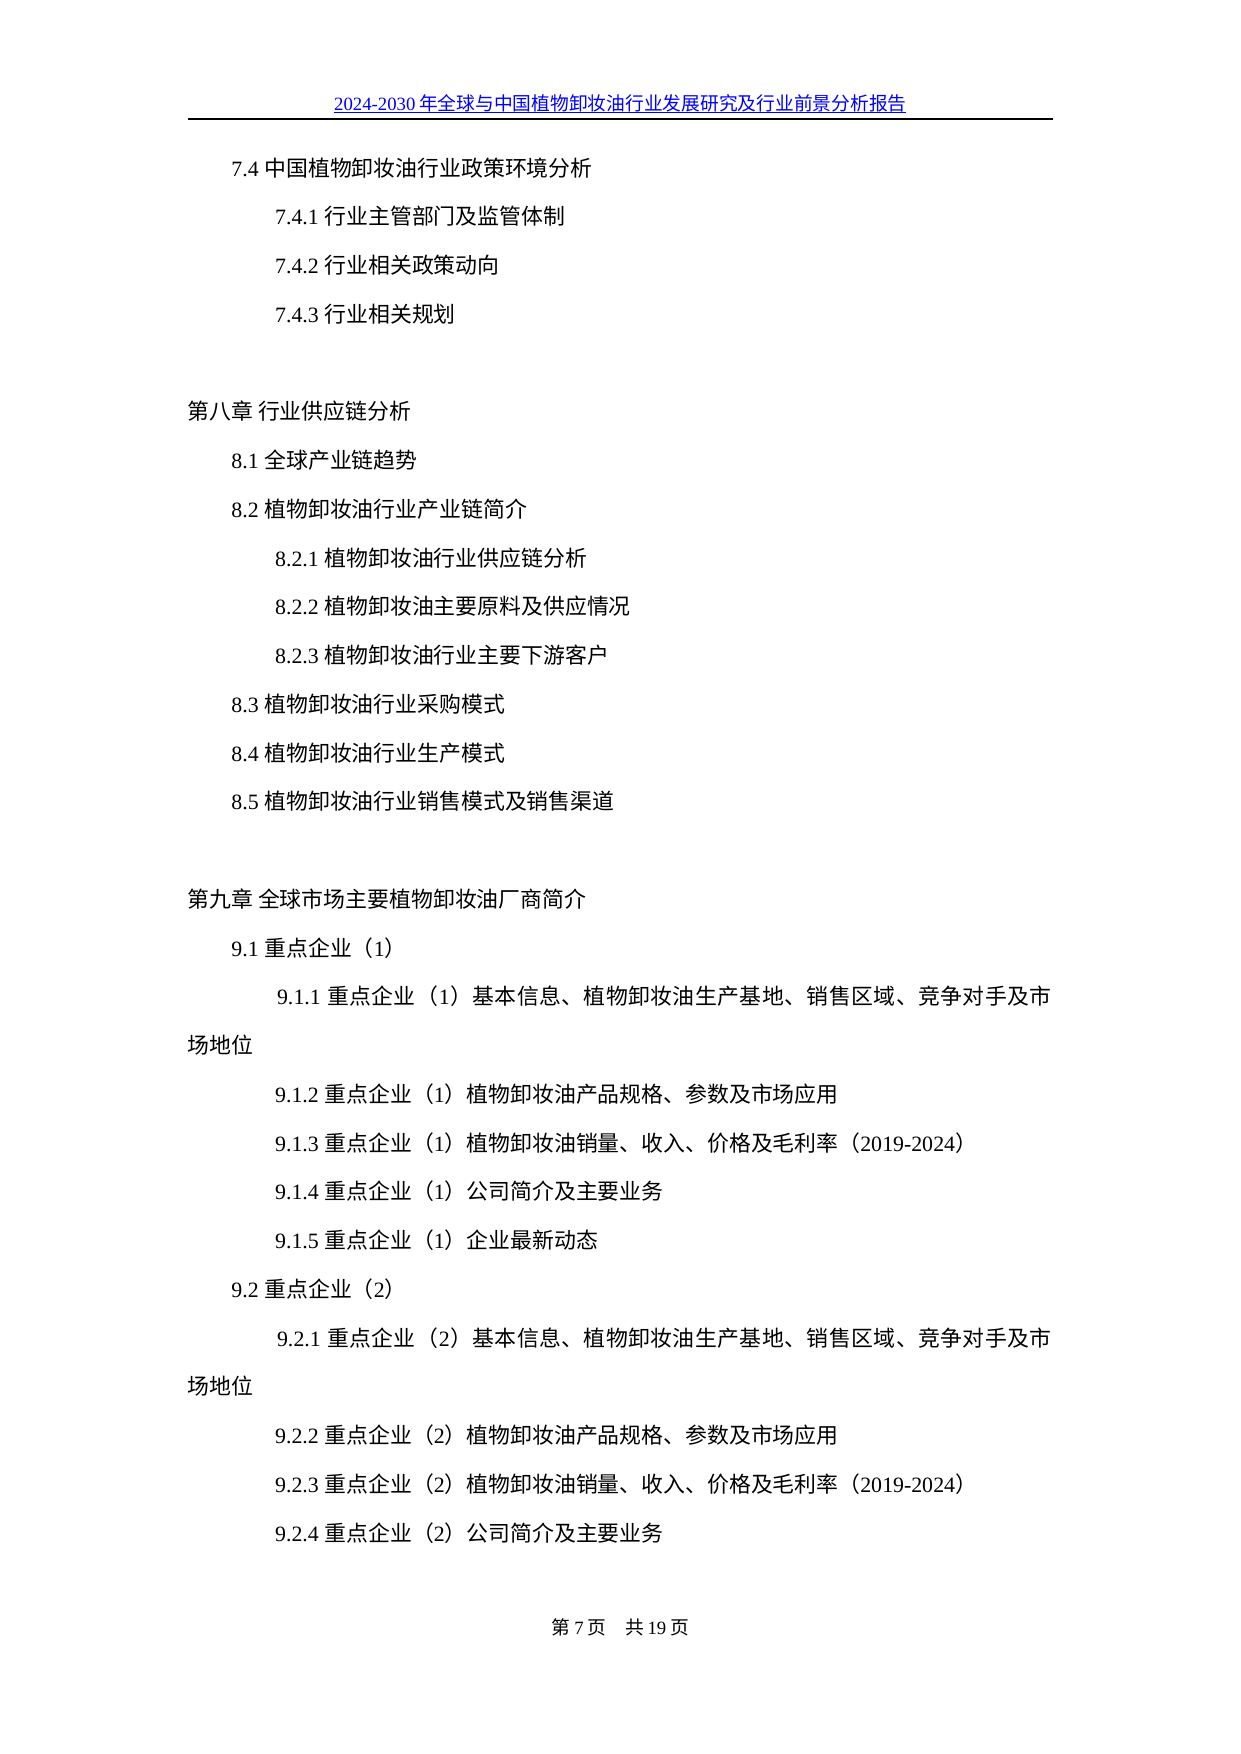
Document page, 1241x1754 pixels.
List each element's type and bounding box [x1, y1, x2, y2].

text [187, 150, 1053, 1548]
